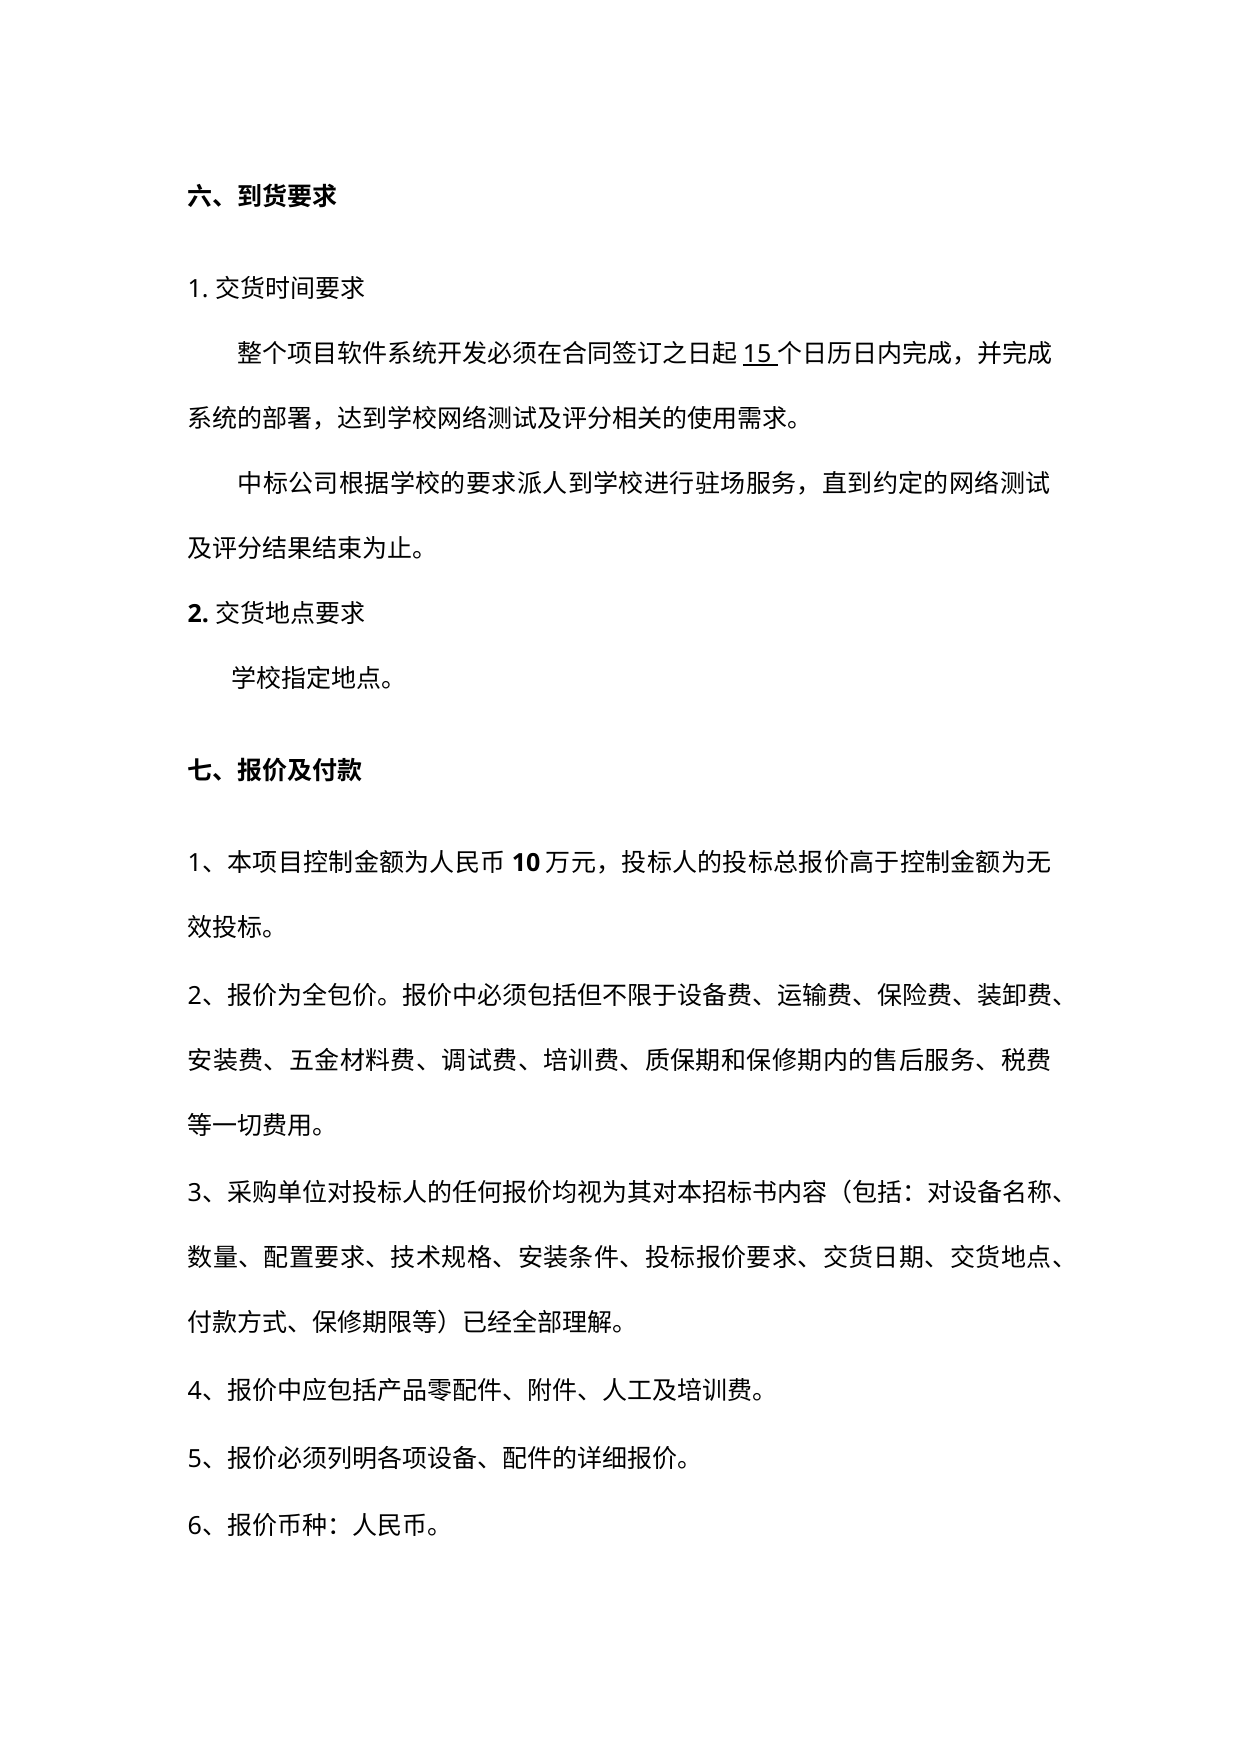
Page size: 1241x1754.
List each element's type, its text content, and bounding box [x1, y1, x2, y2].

text 2. 交货地点要求 [187, 579, 1053, 644]
text 5、报价必须列明各项设备、配件的详细报价。 [187, 1424, 1053, 1489]
text 学校指定地点。 [187, 644, 1053, 709]
subtitle 七、报价及付款 [187, 736, 1053, 801]
text 4、报价中应包括产品零配件、附件、人工及培训费。 [187, 1356, 1053, 1421]
text 1、本项目控制金额为人民币10万元，投标人的投标总报价高于控制金额为无效投标。 [187, 828, 1053, 958]
text 6、报价币种：人民币。 [187, 1491, 1053, 1556]
text 3、采购单位对投标人的任何报价均视为其对本招标书内容（包括：对设备名称、数量、配置要求、技术规格、安装条件、投标报价要求、交货日期、交货地点、付款方式、保修期限等）已经全部理解。 [187, 1158, 1053, 1353]
text 2、报价为全包价。报价中必须包括但不限于设备费、运输费、保险费、装卸费、安装费、五金材料费、调试费、培训费、质保期和保修期内的售后服务、税费等一切费用。 [187, 961, 1053, 1156]
text 1. 交货时间要求 [187, 254, 1053, 319]
text 中标公司根据学校的要求派人到学校进行驻场服务，直到约定的网络测试及评分结果结束为止。 [187, 449, 1053, 579]
subtitle 六、到货要求 [187, 162, 1053, 227]
text 整个项目软件系统开发必须在合同签订之日起15 个日历日内完成，并完成系统的部署，达到学校网络测试及评分相关的使用需求。 [187, 319, 1053, 449]
